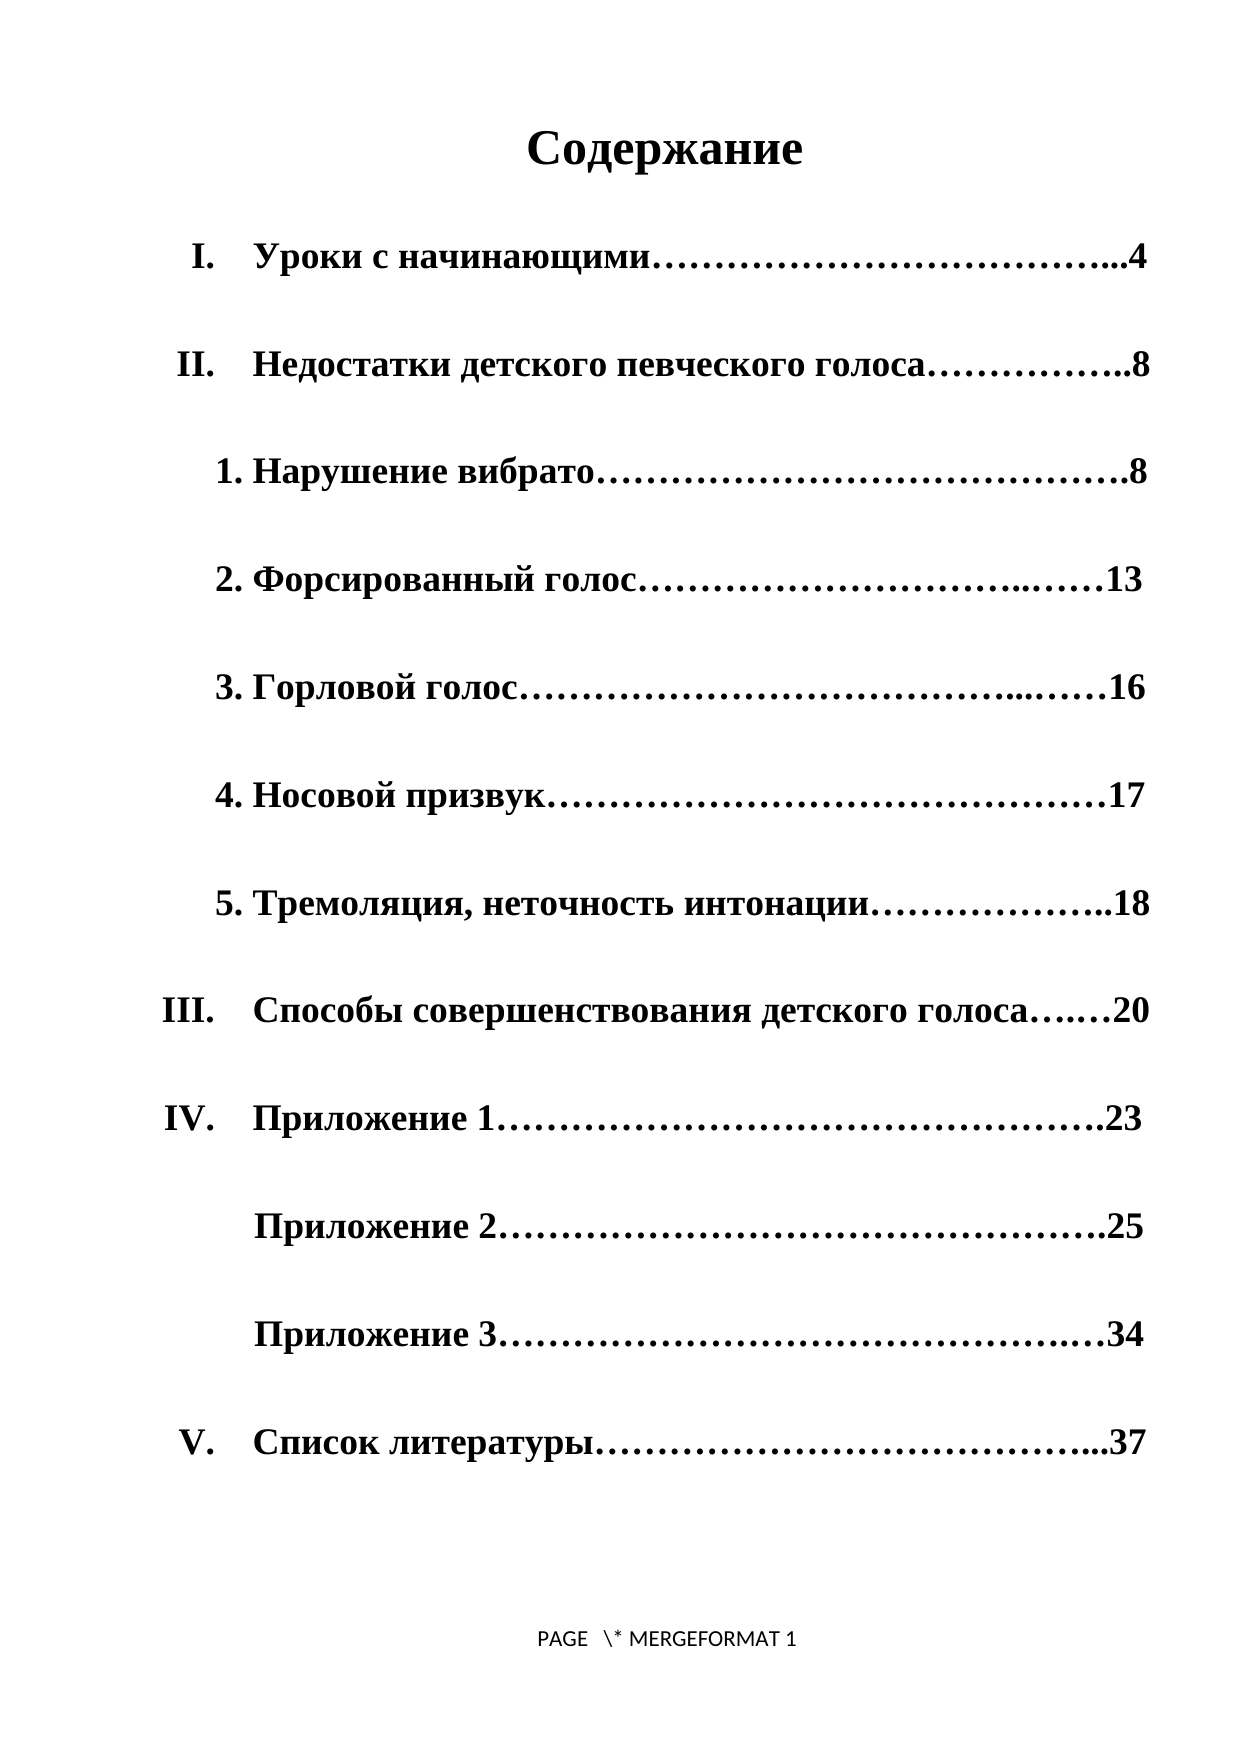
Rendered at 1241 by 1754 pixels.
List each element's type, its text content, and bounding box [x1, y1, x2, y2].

list Недостатки детского певческого голоса……………..8 [215, 341, 1152, 384]
text Приложение 2………………………………………….25 [254, 1203, 1152, 1247]
list Приложение 1………………………………………….23 [215, 1096, 1152, 1139]
list Способы совершенствования детского голоса….…20 [215, 988, 1152, 1031]
list Тремоляция, неточность интонации………………..18 [215, 880, 1152, 923]
list Форсированный голос…………………………..……13 [215, 557, 1152, 600]
list Нарушение вибрато…………………………………….8 [215, 449, 1152, 492]
list Горловой голос…………………………………...……16 [215, 664, 1152, 707]
list Носовой призвук………………………………………17 [215, 772, 1152, 815]
text Приложение 3……………………………………….…34 [254, 1311, 1152, 1354]
list Список литературы…………………………………...37 [215, 1419, 1152, 1462]
text Содержание [177, 118, 1152, 176]
list Уроки с начинающими………………………………...4 [215, 233, 1152, 276]
